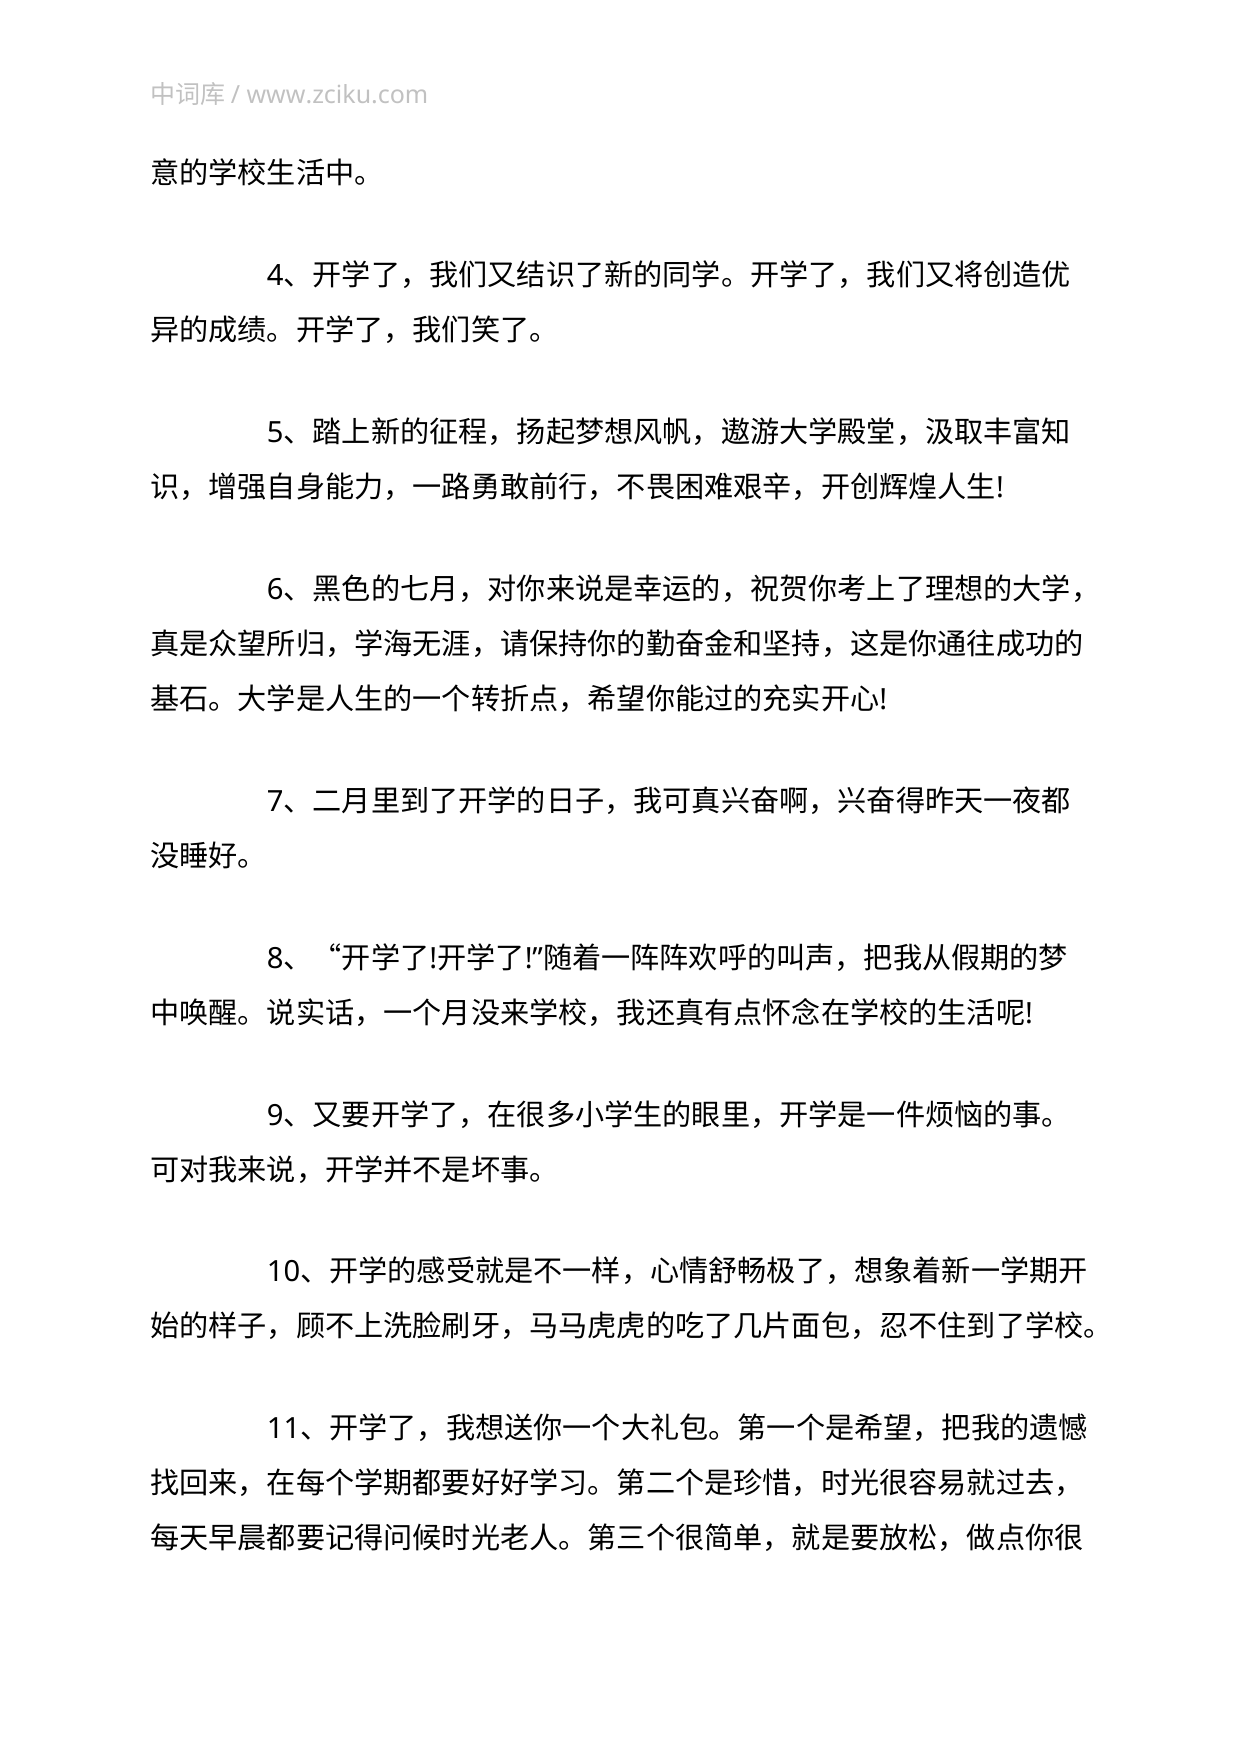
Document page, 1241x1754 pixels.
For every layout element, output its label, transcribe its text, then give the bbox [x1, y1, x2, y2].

text 10、开学的感受就是不一样，心情舒畅极了，想象着新一学期开始的样子，顾不上洗脸刷牙，马马虎虎的吃了几片面包，忍不住到了学校。 [150, 1248, 1090, 1345]
text 7、二月里到了开学的日子，我可真兴奋啊，兴奋得昨天一夜都没睡好。 [150, 777, 1090, 875]
text 4、开学了，我们又结识了新的同学。开学了，我们又将创造优异的成绩。开学了，我们笑了。 [150, 252, 1090, 349]
text 9、又要开学了，在很多小学生的眼里，开学是一件烦恼的事。可对我来说，开学并不是坏事。 [150, 1091, 1090, 1188]
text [150, 1405, 1090, 1557]
text 6、黑色的七月，对你来说是幸运的，祝贺你考上了理想的大学，真是众望所归，学海无涯，请保持你的勤奋金和坚持，这是你通往成功的基石。大学是人生的一个转折点，希望你能过的充实开心! [150, 566, 1090, 718]
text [150, 150, 1090, 192]
text 5、踏上新的征程，扬起梦想风帆，遨游大学殿堂，汲取丰富知识，增强自身能力，一路勇敢前行，不畏困难艰辛，开创辉煌人生! [150, 408, 1090, 506]
text 8、“开学了!开学了!”随着一阵阵欢呼的叫声，把我从假期的梦中唤醒。说实话，一个月没来学校，我还真有点怀念在学校的生活呢! [150, 934, 1090, 1032]
